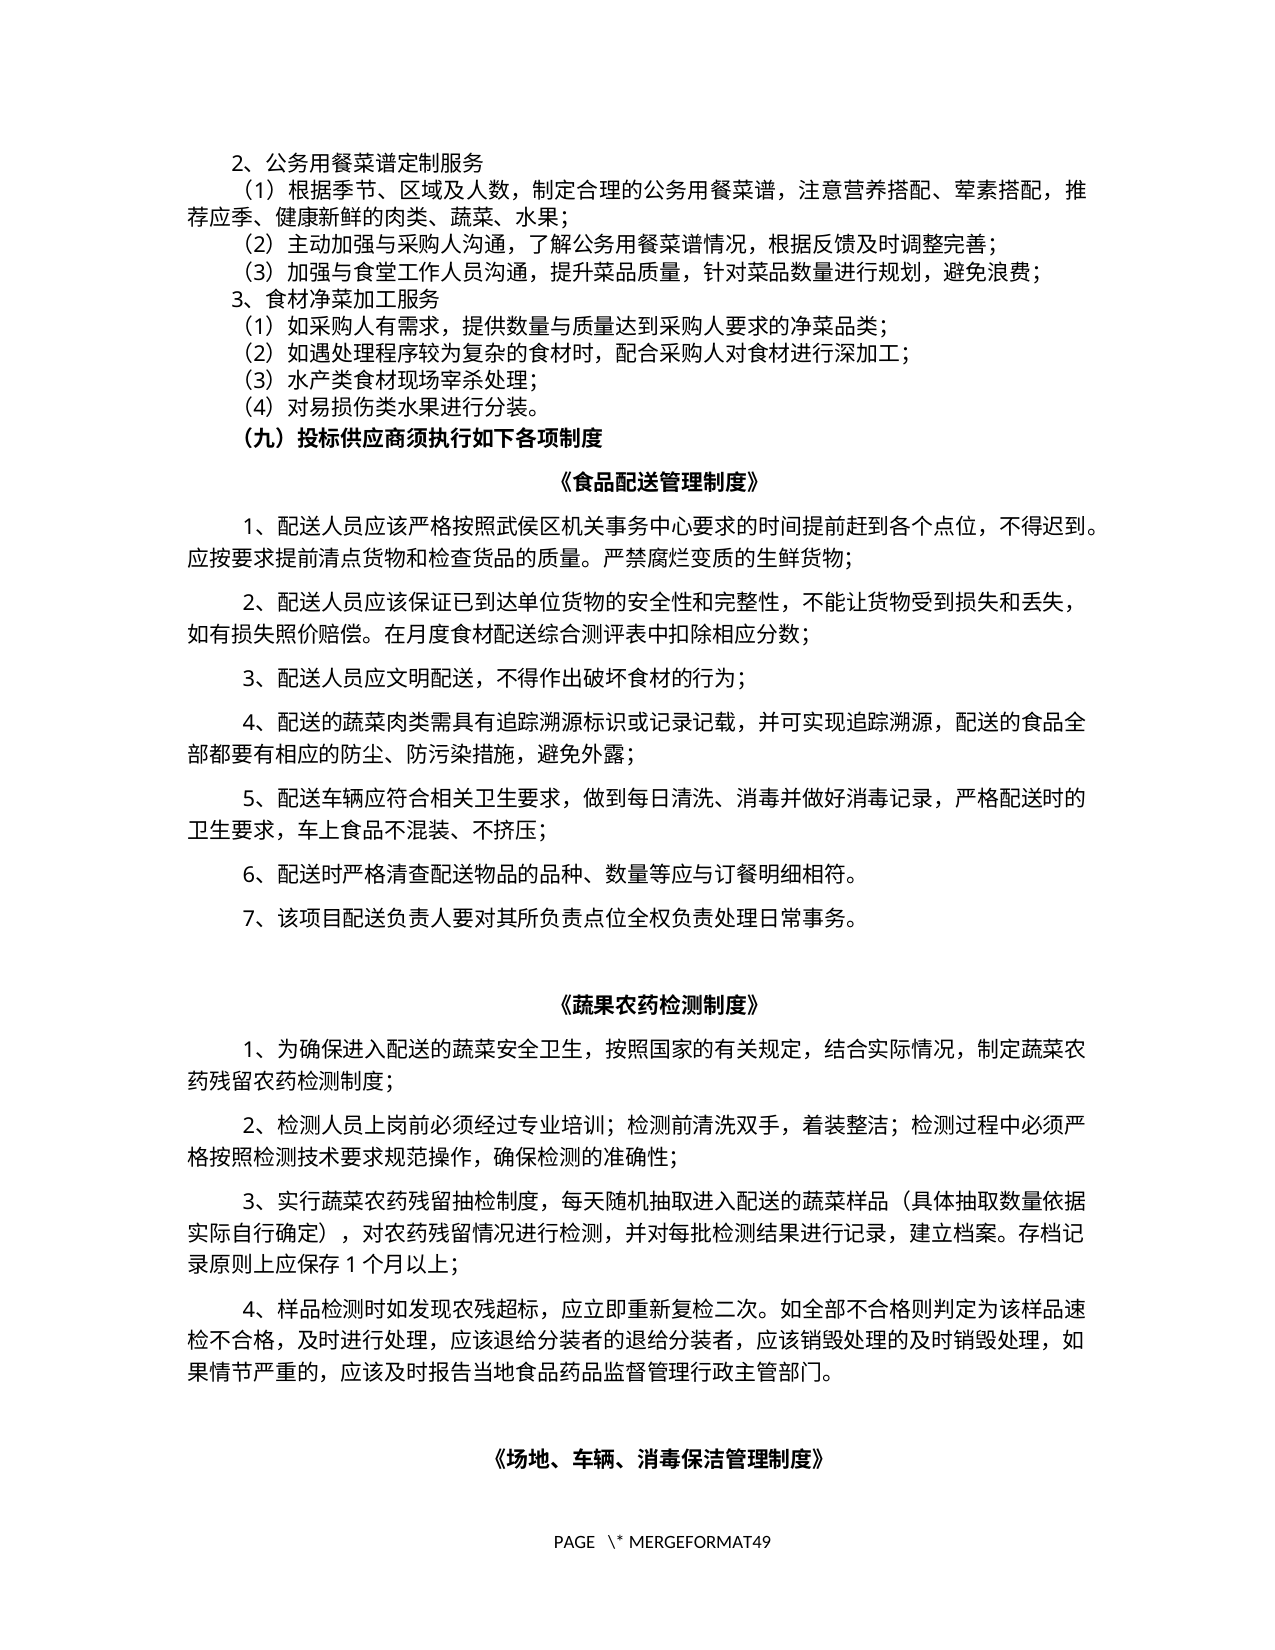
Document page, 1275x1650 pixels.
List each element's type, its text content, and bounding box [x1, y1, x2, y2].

text 3、食材净菜加工服务 [187, 285, 1087, 312]
text （2）如遇处理程序较为复杂的食材时，配合采购人对食材进行深加工； [187, 339, 1087, 367]
text 4、样品检测时如发现农残超标，应立即重新复检二次。如全部不合格则判定为该样品速检不合格，及时进行处理，应该退给分装者的退给分装者，应该销毁处理的及时销毁处理，如果情节严重的，应该及时报告当地食品药品监督管理行政主管部门。 [187, 1292, 1087, 1387]
text （3）加强与食堂工作人员沟通，提升菜品质量，针对菜品数量进行规划，避免浪费； [187, 258, 1087, 285]
text （1）如采购人有需求，提供数量与质量达到采购人要求的净菜品类； [187, 312, 1087, 339]
text 2、检测人员上岗前必须经过专业培训；检测前清洗双手，着装整洁；检测过程中必须严格按照检测技术要求规范操作，确保检测的准确性； [187, 1108, 1087, 1172]
text 4、配送的蔬菜肉类需具有追踪溯源标识或记录记载，并可实现追踪溯源，配送的食品全部都要有相应的防尘、防污染措施，避免外露； [187, 705, 1087, 769]
text 1、配送人员应该严格按照武侯区机关事务中心要求的时间提前赶到各个点位，不得迟到。应按要求提前清点货物和检查货品的质量。严禁腐烂变质的生鲜货物； [187, 509, 1087, 573]
text 3、实行蔬菜农药残留抽检制度，每天随机抽取进入配送的蔬菜样品（具体抽取数量依据实际自行确定），对农药残留情况进行检测，并对每批检测结果进行记录，建立档案。存档记录原则上应保存1个月以上； [187, 1184, 1087, 1279]
text 《蔬果农药检测制度》 [187, 988, 1087, 1020]
text 6、配送时严格清查配送物品的品种、数量等应与订餐明细相符。 [187, 857, 1087, 889]
text 5、配送车辆应符合相关卫生要求，做到每日清洗、消毒并做好消毒记录，严格配送时的卫生要求，车上食品不混装、不挤压； [187, 781, 1087, 845]
text （2）主动加强与采购人沟通，了解公务用餐菜谱情况，根据反馈及时调整完善； [187, 231, 1087, 258]
text （1）根据季节、区域及人数，制定合理的公务用餐菜谱，注意营养搭配、荤素搭配，推荐应季、健康新鲜的肉类、蔬菜、水果； [187, 177, 1087, 231]
text 《食品配送管理制度》 [187, 465, 1087, 497]
text 2、公务用餐菜谱定制服务 [187, 150, 1087, 177]
text （九）投标供应商须执行如下各项制度 [187, 421, 1087, 452]
text （4）对易损伤类水果进行分装。 [187, 394, 1087, 421]
text 7、该项目配送负责人要对其所负责点位全权负责处理日常事务。 [187, 901, 1087, 933]
text 3、配送人员应文明配送，不得作出破坏食材的行为； [187, 661, 1087, 693]
text 1、为确保进入配送的蔬菜安全卫生，按照国家的有关规定，结合实际情况，制定蔬菜农药残留农药检测制度； [187, 1032, 1087, 1096]
text 《场地、车辆、消毒保洁管理制度》 [187, 1442, 1087, 1473]
text （3）水产类食材现场宰杀处理； [187, 367, 1087, 394]
text 2、配送人员应该保证已到达单位货物的安全性和完整性，不能让货物受到损失和丢失，如有损失照价赔偿。在月度食材配送综合测评表中扣除相应分数； [187, 585, 1087, 648]
